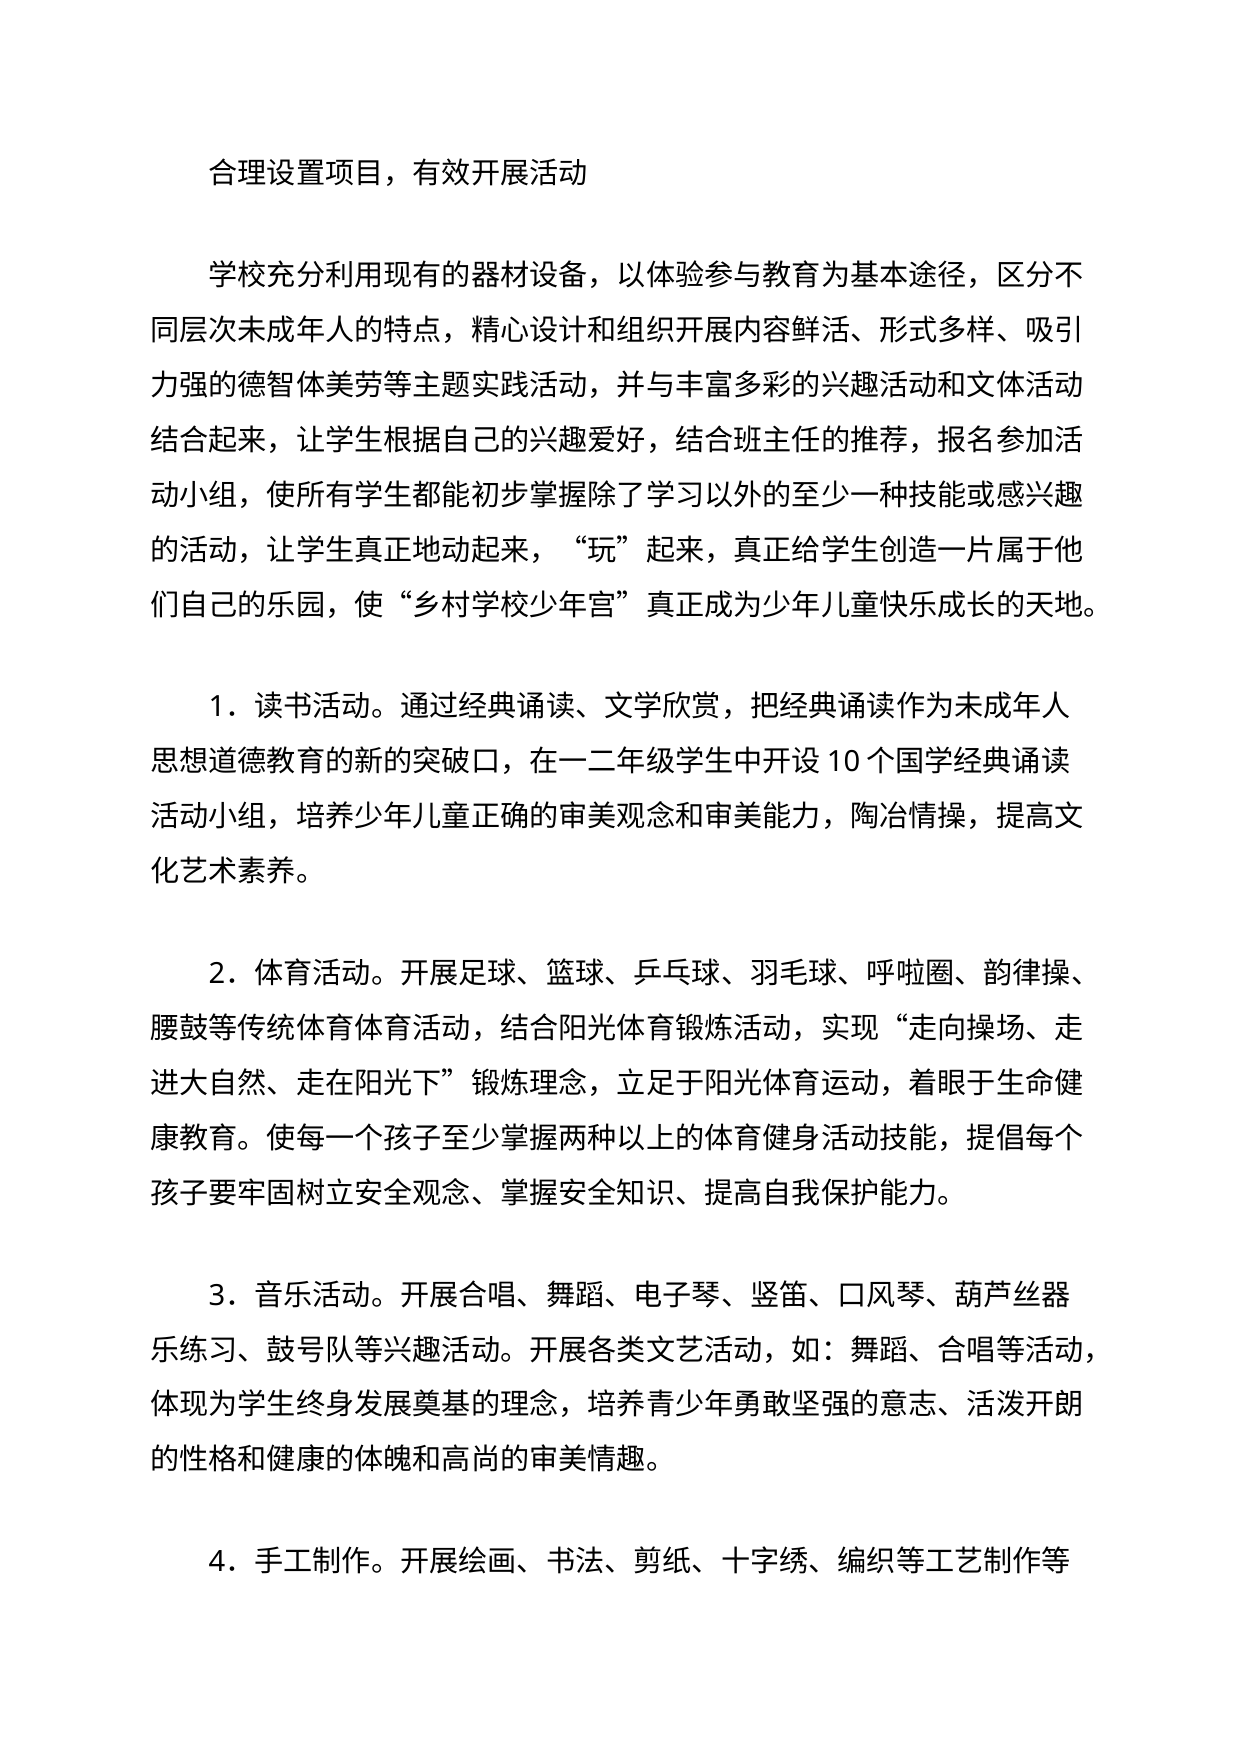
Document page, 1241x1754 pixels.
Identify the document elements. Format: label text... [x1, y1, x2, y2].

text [150, 1538, 1090, 1580]
text 3．音乐活动。开展合唱、舞蹈、电子琴、竖笛、口风琴、葫芦丝器乐练习、鼓号队等兴趣活动。开展各类文艺活动，如：舞蹈、合唱等活动，体现为学生终身发展奠基的理念，培养青少年勇敢坚强的意志、活泼开朗的性格和健康的体魄和高尚的审美情趣。 [150, 1271, 1090, 1478]
text 1．读书活动。通过经典诵读、文学欣赏，把经典诵读作为未成年人思想道德教育的新的突破口，在一二年级学生中开设10个国学经典诵读活动小组，培养少年儿童正确的审美观念和审美能力，陶冶情操，提高文化艺术素养。 [150, 683, 1090, 890]
text 合理设置项目，有效开展活动 [150, 150, 1090, 192]
text 学校充分利用现有的器材设备，以体验参与教育为基本途径，区分不同层次未成年人的特点，精心设计和组织开展内容鲜活、形式多样、吸引力强的德智体美劳等主题实践活动，并与丰富多彩的兴趣活动和文体活动结合起来，让学生根据自己的兴趣爱好，结合班主任的推荐，报名参加活动小组，使所有学生都能初步掌握除了学习以外的至少一种技能或感兴趣的活动，让学生真正地动起来，“玩”起来，真正给学生创造一片属于他们自己的乐园，使“乡村学校少年宫”真正成为少年儿童快乐成长的天地。 [150, 252, 1090, 623]
text 2．体育活动。开展足球、篮球、乒乓球、羽毛球、呼啦圈、韵律操、腰鼓等传统体育体育活动，结合阳光体育锻炼活动，实现“走向操场、走进大自然、走在阳光下”锻炼理念，立足于阳光体育运动，着眼于生命健康教育。使每一个孩子至少掌握两种以上的体育健身活动技能，提倡每个孩子要牢固树立安全观念、掌握安全知识、提高自我保护能力。 [150, 949, 1090, 1212]
